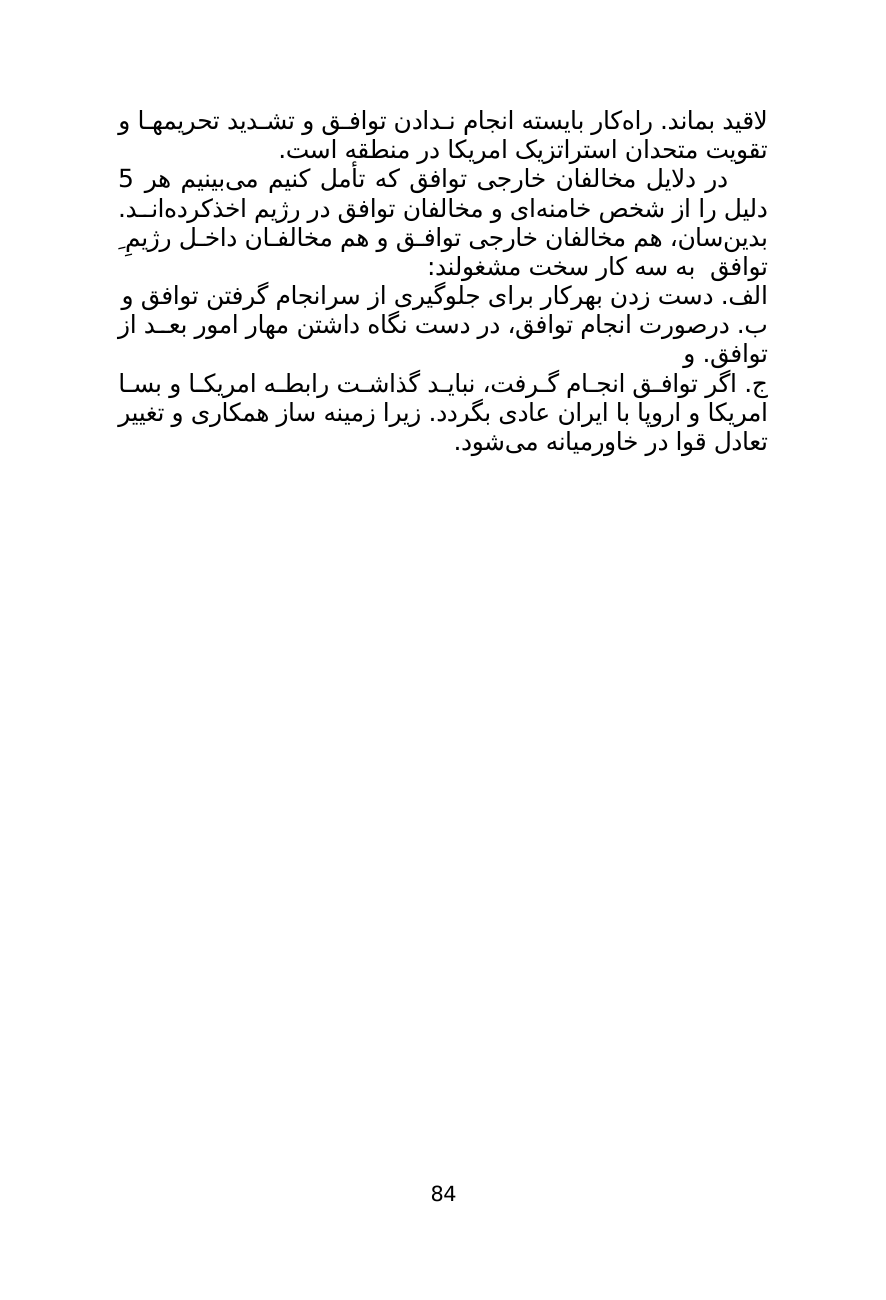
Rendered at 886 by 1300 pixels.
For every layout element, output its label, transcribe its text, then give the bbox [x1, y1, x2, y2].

text الف. دست زدن بهرکار برای جلوگیری از سرانجام گرفتن توافق و [118, 281, 768, 311]
text ج. اگر توافق انجام گرفت، نباید گذاشت رابطه امریکا و بسا امریکا و اروپا با ایران عادی بگردد. زیرا زمینه ساز همکاری و تغییر تعادل قوا در خاورمیانه می‌شود. [118, 369, 768, 456]
text ب. درصورت انجام توافق، در دست نگاه داشتن مهار امور بعد از توافق. و [118, 311, 768, 369]
text در دلایل مخالفان خارجی توافق که تأمل کنیم می‌بینیم هر 5 دلیل را از شخص خامنه‌ای و مخالفان توافق در رژیم اخذکرده‌اند. بدین‌سان، هم مخالفان خارجی توافق و هم مخالفان داخل رژیمِ ِ توافق به سه کار سخت مشغولند: [118, 165, 768, 281]
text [118, 106, 768, 165]
